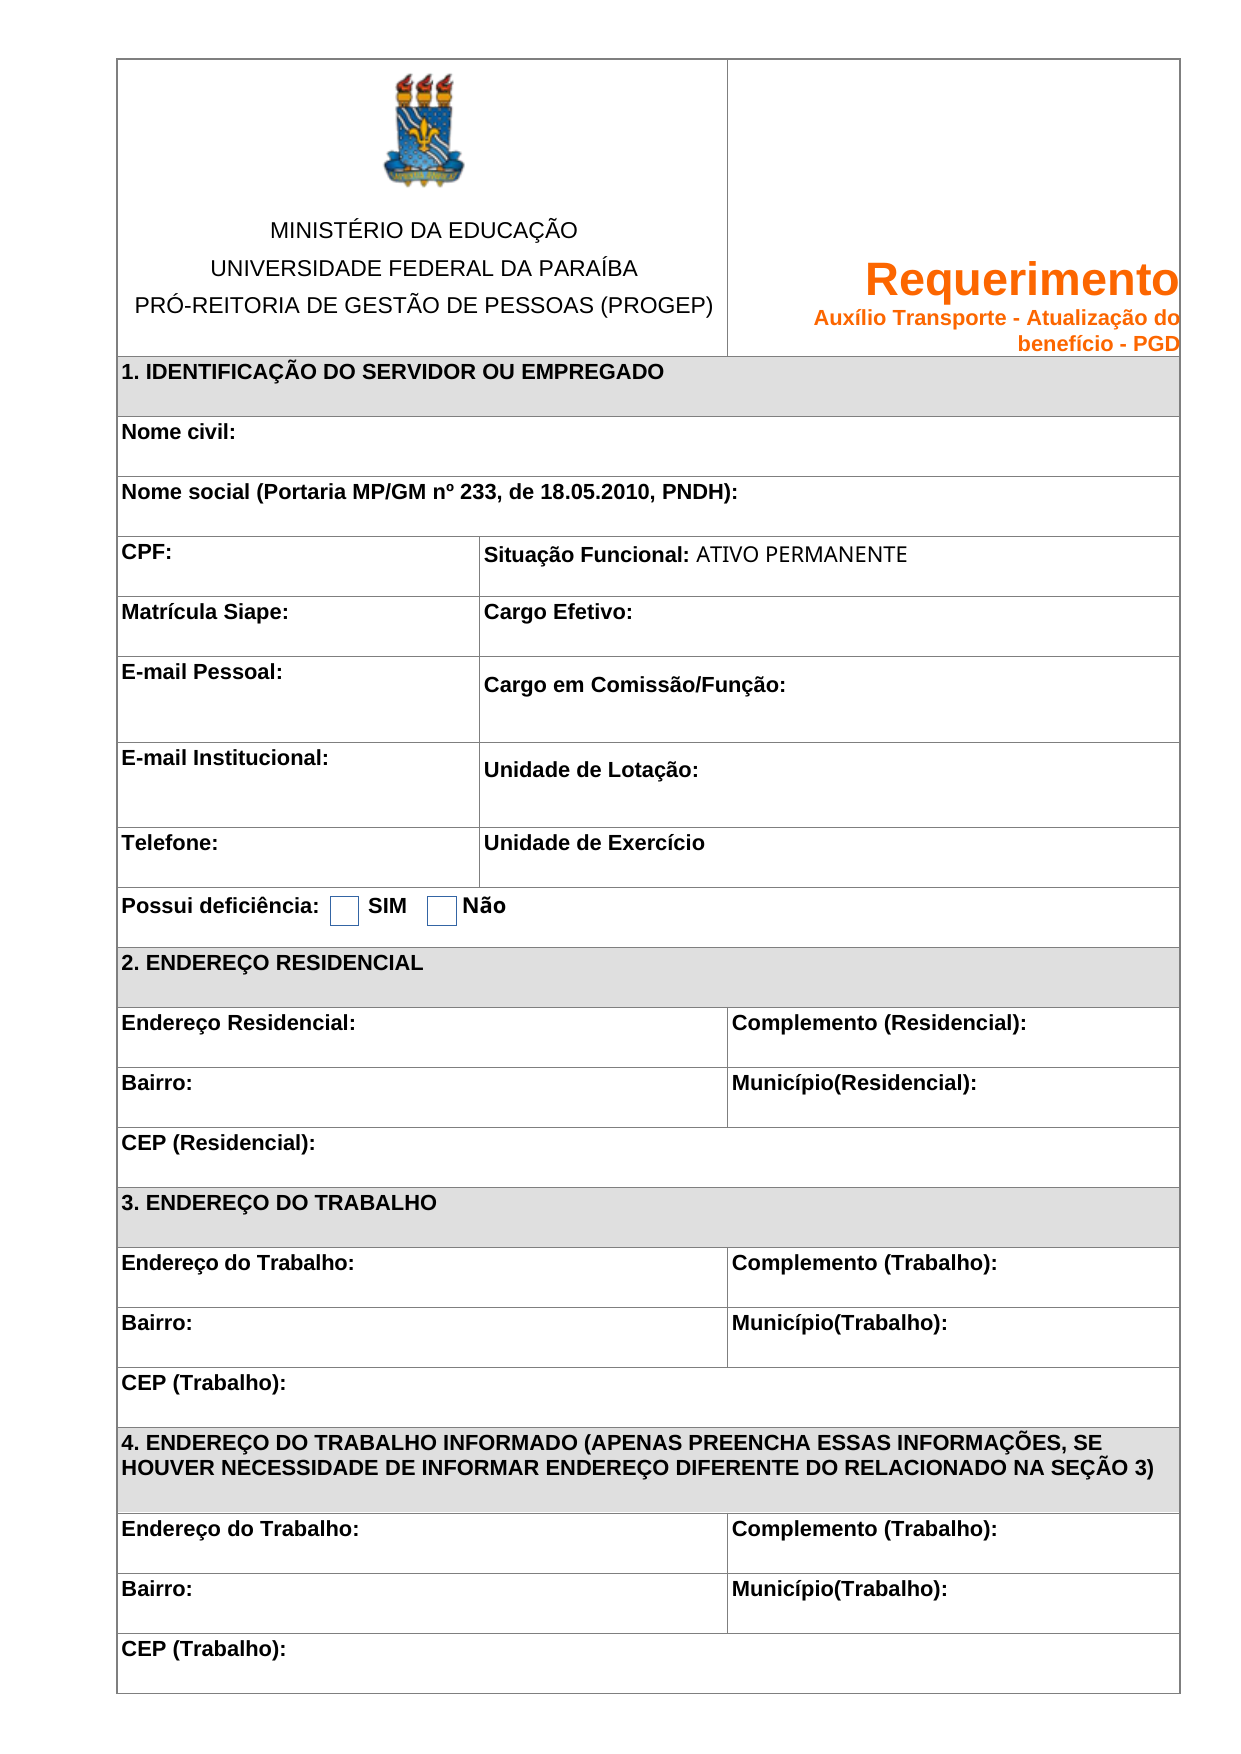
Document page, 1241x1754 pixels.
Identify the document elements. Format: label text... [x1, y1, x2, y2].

table_cell 1. IDENTIFICAÇÃO DO SERVIDOR OU EMPREGADO [118, 357, 1179, 416]
table_cell Complemento (Residencial): [728, 1008, 1179, 1067]
table_cell E-mail Pessoal: [118, 657, 479, 741]
table_cell Nome social (Portaria MP/GM nº 233, de 18.05.2010, PNDH): [118, 477, 1179, 536]
table_cell Matrícula Siape: [118, 597, 479, 656]
table_header Requerimento Auxílio Transporte - Atualização do benefício - PGD [728, 60, 1179, 356]
table_cell CEP (Trabalho): [118, 1368, 1179, 1427]
table_cell Unidade de Lotação: [480, 743, 1179, 827]
table_cell CEP (Trabalho): [118, 1634, 1179, 1692]
table_cell CEP (Residencial): [118, 1128, 1179, 1187]
table_cell Cargo em Comissão/Função: [480, 657, 1179, 741]
table_cell 4. ENDEREÇO DO TRABALHO INFORMADO (APENAS PREENCHA ESSAS INFORMAÇÕES, SE HOUVER NECESSIDADE DE INFORMAR ENDEREÇO DIFERENTE DO RELACIONADO NA SEÇÃO 3) [118, 1428, 1179, 1512]
table_cell Município(Trabalho): [728, 1308, 1179, 1367]
table_cell Possui deficiência: SIM Não [118, 888, 1179, 947]
table_cell Endereço Residencial: [118, 1008, 727, 1067]
table_cell Telefone: [118, 828, 479, 887]
table_cell Complemento (Trabalho): [728, 1514, 1179, 1572]
table_cell Situação Funcional: ATIVO PERMANENTE [480, 537, 1179, 596]
table_cell Município(Trabalho): [728, 1574, 1179, 1632]
table_cell Bairro: [118, 1308, 727, 1367]
table_cell Unidade de Exercício [480, 828, 1179, 887]
picture [377, 71, 471, 206]
table_cell Município(Residencial): [728, 1068, 1179, 1127]
table_cell E-mail Institucional: [118, 743, 479, 827]
table_cell Endereço do Trabalho: [118, 1514, 727, 1572]
table_cell Nome civil: [118, 417, 1179, 476]
table_cell 3. ENDEREÇO DO TRABALHO [118, 1188, 1179, 1247]
table_header MINISTÉRIO DA EDUCAÇÃO UNIVERSIDADE FEDERAL DA PARAÍBA PRÓ-REITORIA DE GESTÃO DE PESSOAS (PROGEP) [118, 60, 727, 356]
table_cell Bairro: [118, 1574, 727, 1632]
table_cell Endereço do Trabalho: [118, 1248, 727, 1307]
table_cell Complemento (Trabalho): [728, 1248, 1179, 1307]
table_cell Bairro: [118, 1068, 727, 1127]
table_cell CPF: [118, 537, 479, 596]
table_cell Cargo Efetivo: [480, 597, 1179, 656]
table_cell 2. ENDEREÇO RESIDENCIAL [118, 948, 1179, 1007]
